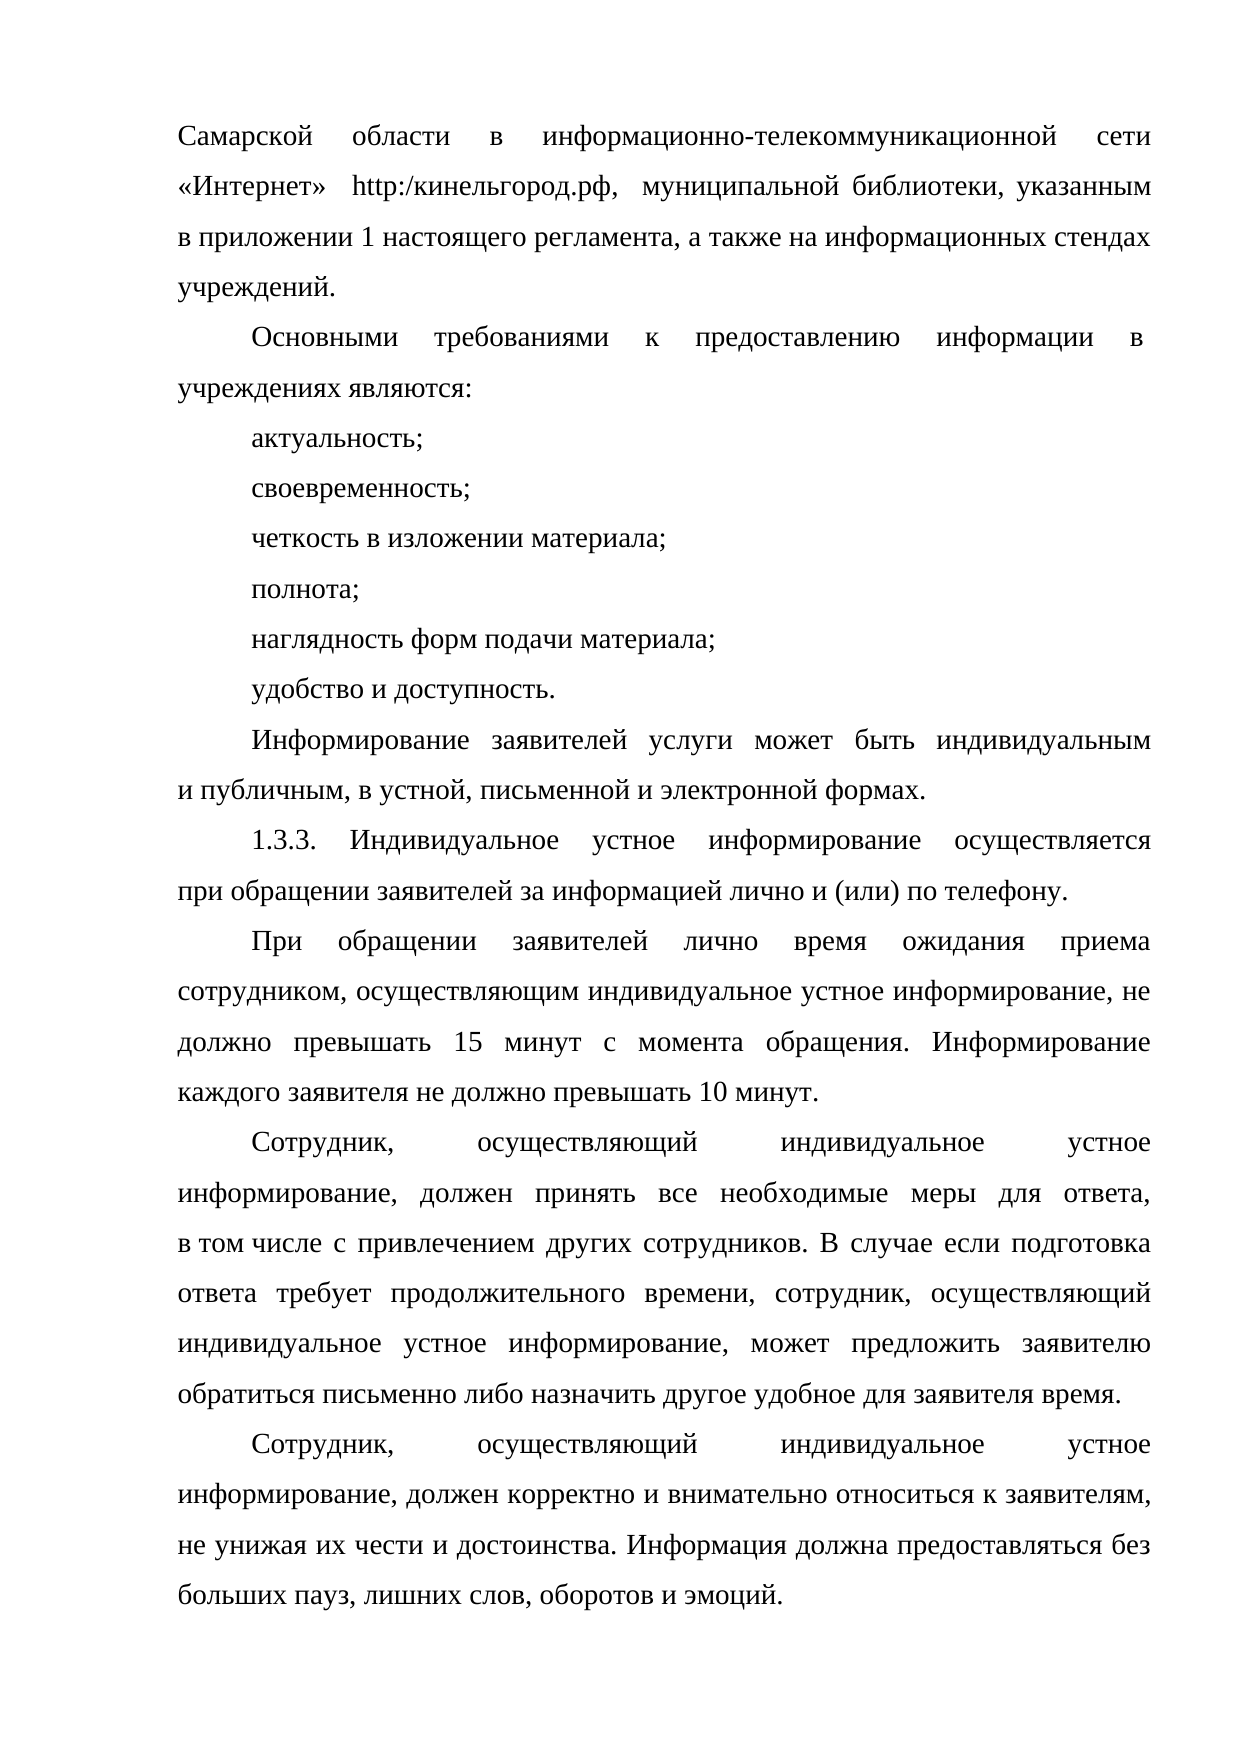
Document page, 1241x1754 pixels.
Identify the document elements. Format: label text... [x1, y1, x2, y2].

text Информирование заявителей услуги может быть индивидуальным и публичным, в устной, письменной и электронной формах. [177, 722, 1152, 806]
text Сотрудник, осуществляющий индивидуальное устное информирование, должен принять все необходимые меры для ответа, в том числе с привлечением других сотрудников. В случае если подготовка ответа требует продолжительного времени, сотрудник, осуществляющий индивидуальное устное информирование, может предложить заявителю обратиться письменно либо назначить другое удобное для заявителя время. [177, 1124, 1152, 1409]
text удобство и доступность. [177, 672, 1152, 705]
text 1.3.3. Индивидуальное устное информирование осуществляется при обращении заявителей за информацией лично и (или) по телефону. [177, 822, 1152, 906]
text Сотрудник, осуществляющий индивидуальное устное информирование, должен корректно и внимательно относиться к заявителям, не унижая их чести и достоинства. Информация должна предоставляться без больших пауз, лишних слов, оборотов и эмоций. [177, 1426, 1152, 1611]
text полнота; [177, 571, 1152, 604]
text своевременность; [177, 470, 1152, 504]
text Основными требованиями к предоставлению информации в учреждениях являются: [177, 319, 1152, 403]
text актуальность; [177, 420, 1152, 453]
text четкость в изложении материала; [177, 521, 1152, 554]
text При обращении заявителей лично время ожидания приема сотрудником, осуществляющим индивидуальное устное информирование, не должно превышать 15 минут с момента обращения. Информирование каждого заявителя не должно превышать 10 минут. [177, 923, 1152, 1108]
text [177, 118, 1152, 303]
text наглядность форм подачи материала; [177, 621, 1152, 655]
